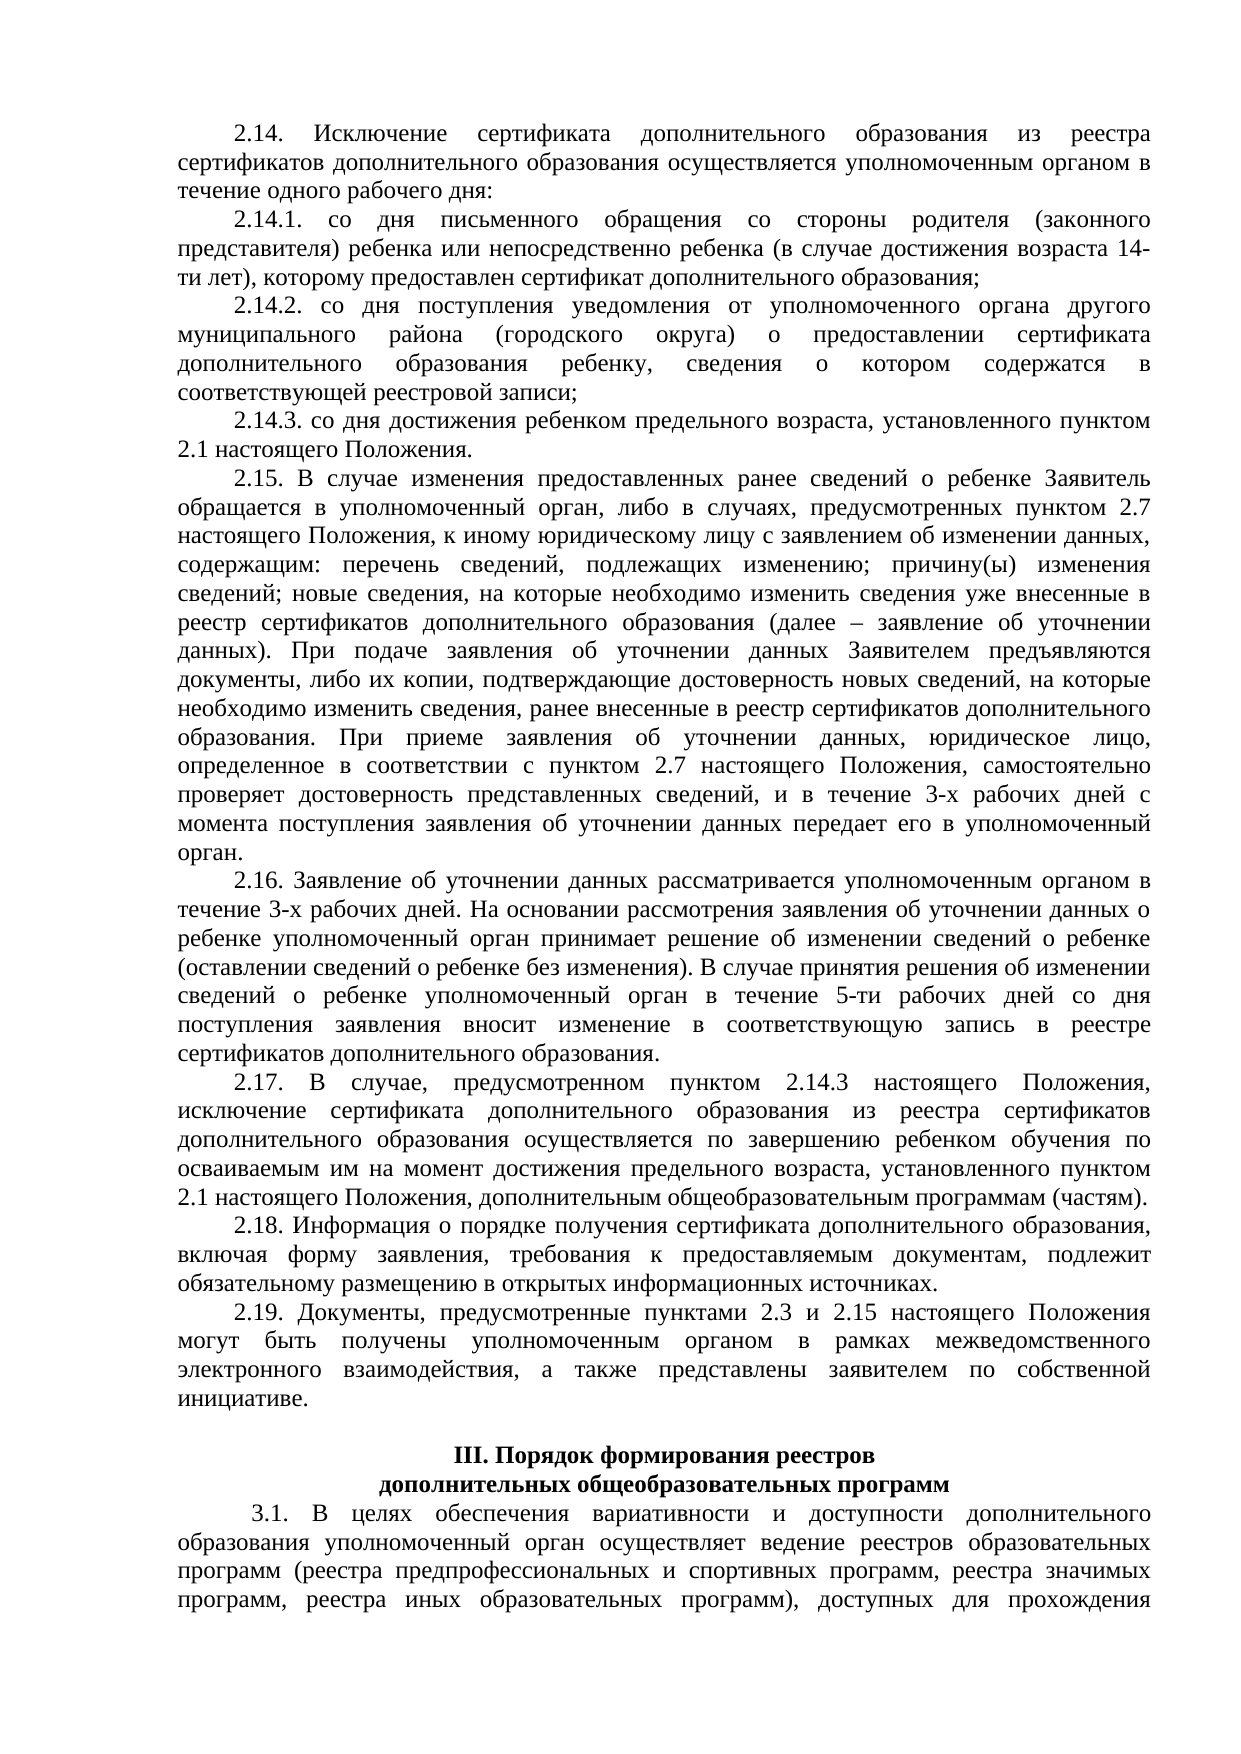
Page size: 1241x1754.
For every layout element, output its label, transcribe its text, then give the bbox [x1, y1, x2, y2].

text 2.16. Заявление об уточнении данных рассматривается уполномоченным органом в течение 3-х рабочих дней. На основании рассмотрения заявления об уточнении данных о ребенке уполномоченный орган принимает решение об изменении сведений о ребенке (оставлении сведений о ребенке без изменения). В случае принятия решения об изменении сведений о ребенке уполномоченный орган в течение 5-ти рабочих дней со дня поступления заявления вносит изменение в соответствующую запись в реестре сертификатов дополнительного образования. [177, 866, 1152, 1067]
text 2.14.3. со дня достижения ребенком предельного возраста, установленного пунктом 2.1 настоящего Положения. [177, 406, 1152, 463]
text 2.14. Исключение сертификата дополнительного образования из реестра сертификатов дополнительного образования осуществляется уполномоченным органом в течение одного рабочего дня: [177, 118, 1152, 204]
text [177, 1498, 1152, 1613]
title III. Порядок формирования реестров [177, 1441, 1152, 1469]
text 2.19. Документы, предусмотренные пунктами 2.3 и 2.15 настоящего Положения могут быть получены уполномоченным органом в рамках межведомственного электронного взаимодействия, а также представлены заявителем по собственной инициативе. [177, 1297, 1152, 1412]
title дополнительных общеобразовательных программ [177, 1469, 1152, 1498]
text 2.14.2. со дня поступления уведомления от уполномоченного органа другого муниципального района (городского округа) о предоставлении сертификата дополнительного образования ребенку, сведения о котором содержатся в соответствующей реестровой записи; [177, 291, 1152, 406]
text 2.14.1. со дня письменного обращения со стороны родителя (законного представителя) ребенка или непосредственно ребенка (в случае достижения возраста 14-ти лет), которому предоставлен сертификат дополнительного образования; [177, 204, 1152, 291]
text 2.17. В случае, предусмотренном пунктом 2.14.3 настоящего Положения, исключение сертификата дополнительного образования из реестра сертификатов дополнительного образования осуществляется по завершению ребенком обучения по осваиваемым им на момент достижения предельного возраста, установленного пунктом 2.1 настоящего Положения, дополнительным общеобразовательным программам (частям). [177, 1067, 1152, 1211]
text 2.18. Информация о порядке получения сертификата дополнительного образования, включая форму заявления, требования к предоставляемым документам, подлежит обязательному размещению в открытых информационных источниках. [177, 1211, 1152, 1297]
text 2.15. В случае изменения предоставленных ранее сведений о ребенке Заявитель обращается в уполномоченный орган, либо в случаях, предусмотренных пунктом 2.7 настоящего Положения, к иному юридическому лицу с заявлением об изменении данных, содержащим: перечень сведений, подлежащих изменению; причину(ы) изменения сведений; новые сведения, на которые необходимо изменить сведения уже внесенные в реестр сертификатов дополнительного образования (далее – заявление об уточнении данных). При подаче заявления об уточнении данных Заявителем предъявляются документы, либо их копии, подтверждающие достоверность новых сведений, на которые необходимо изменить сведения, ранее внесенные в реестр сертификатов дополнительного образования. При приеме заявления об уточнении данных, юридическое лицо, определенное в соответствии с пунктом 2.7 настоящего Положения, самостоятельно проверяет достоверность представленных сведений, и в течение 3-х рабочих дней с момента поступления заявления об уточнении данных передает его в уполномоченный орган. [177, 463, 1152, 866]
